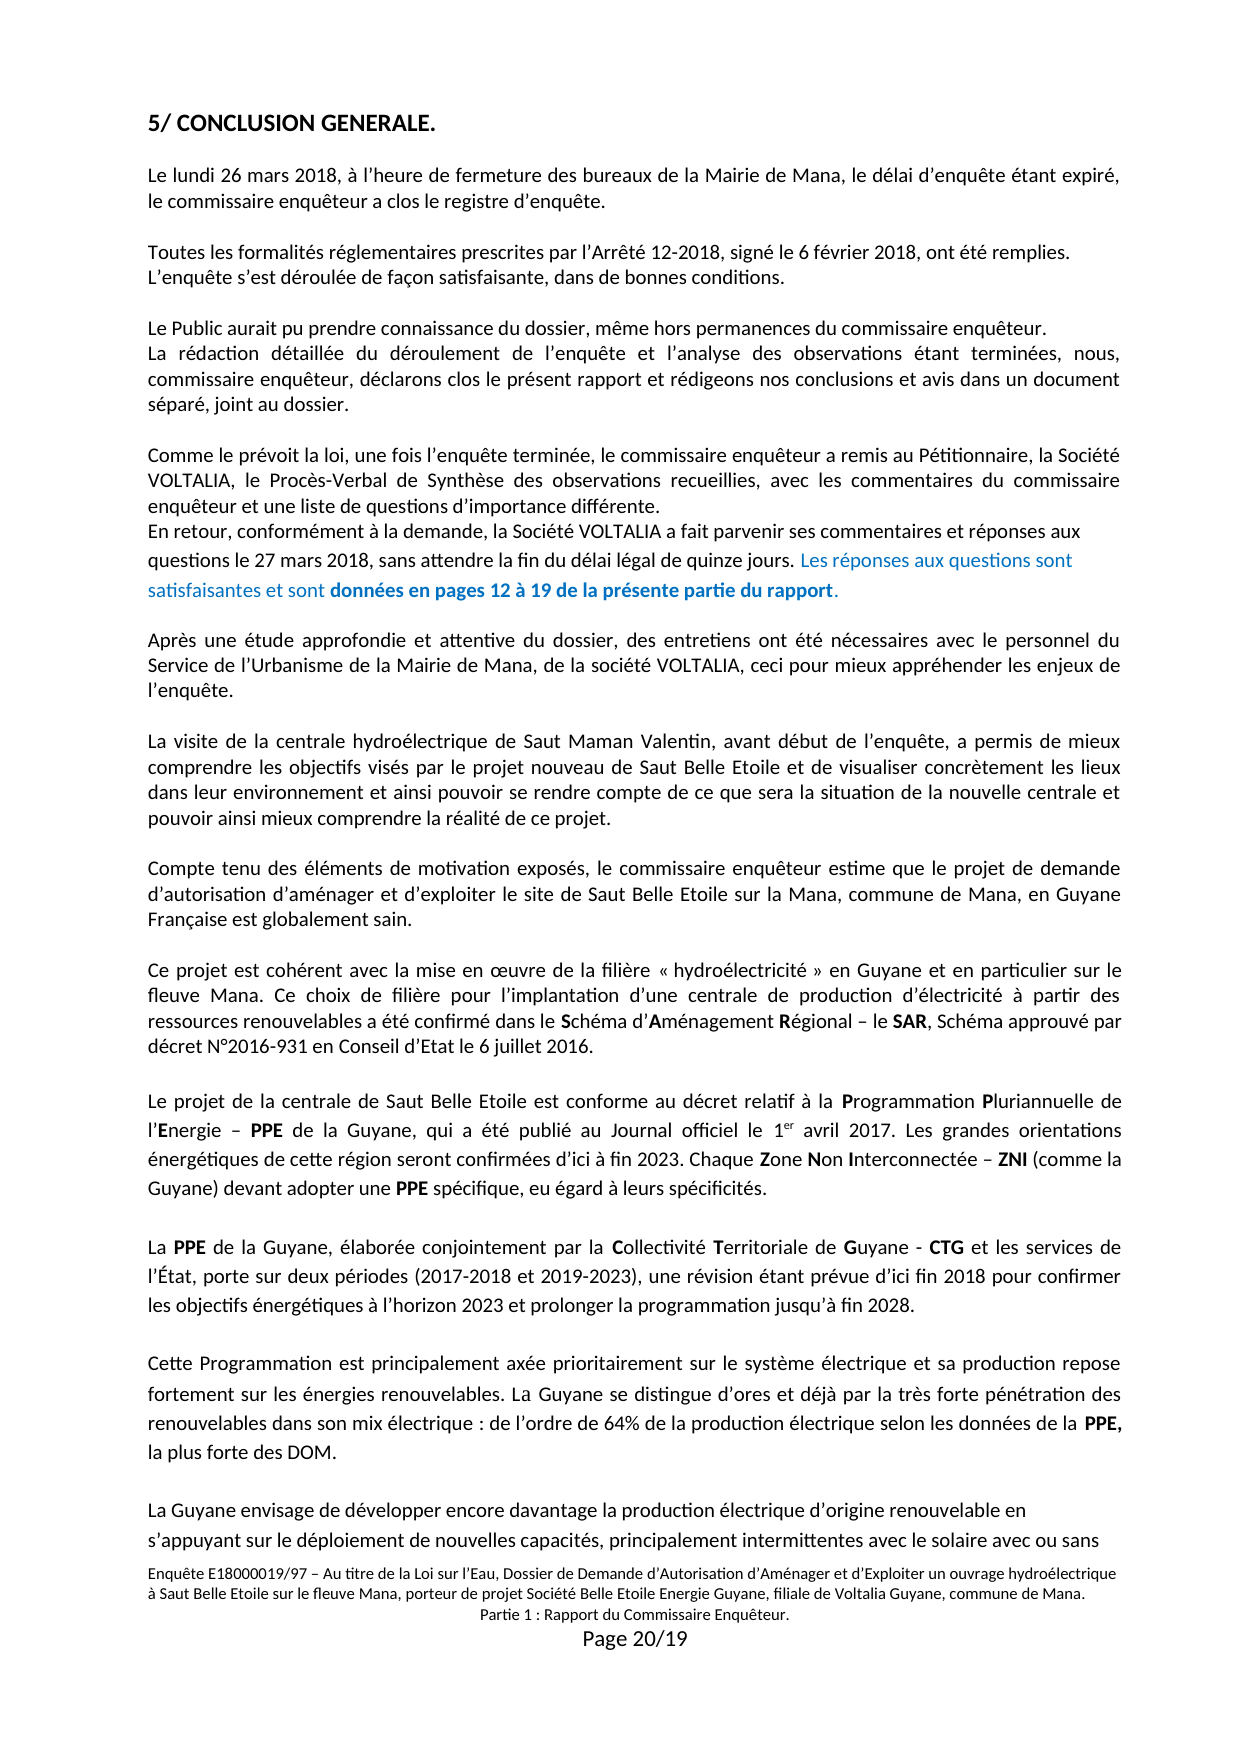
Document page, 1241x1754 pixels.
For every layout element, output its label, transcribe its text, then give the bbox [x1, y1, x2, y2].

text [148, 1498, 1122, 1552]
text Compte tenu des éléments de motivation exposés, le commissaire enquêteur estime que le projet de demande d’autorisation d’aménager et d’exploiter le site de Saut Belle Etoile sur la Mana, commune de Mana, en Guyane Française est globalement sain. [148, 856, 1122, 932]
text 5/ CONCLUSION GENERALE. [148, 107, 1122, 137]
text La rédaction détaillée du déroulement de l’enquête et l’analyse des observations étant terminées, nous, commissaire enquêteur, déclarons clos le présent rapport et rédigeons nos conclusions et avis dans un document séparé, joint au dossier. [148, 341, 1122, 417]
text En retour, conformément à la demande, la Société VOLTALIA a fait parvenir ses commentaires et réponses aux questions le 27 mars 2018, sans attendre la fin du délai légal de quinze jours. Les réponses aux questions sont satisfaisantes et sont données en pages 12 à 19 de la présente partie du rapport. [148, 518, 1122, 602]
text Le lundi 26 mars 2018, à l’heure de fermeture des bureaux de la Mairie de Mana, le délai d’enquête étant expiré, le commissaire enquêteur a clos le registre d’enquête. [148, 163, 1122, 213]
text Le projet de la centrale de Saut Belle Etoile est conforme au décret relatif à la Programmation Pluriannuelle de l’Energie – PPE de la Guyane, qui a été publié au Journal officiel le 1er avril 2017. Les grandes orientations énergétiques de cette région seront confirmées d’ici à fin 2023. Chaque Zone Non Interconnectée – ZNI (comme la Guyane) devant adopter une PPE spécifique, eu égard à leurs spécificités. [148, 1088, 1122, 1201]
text La PPE de la Guyane, élaborée conjointement par la Collectivité Territoriale de Guyane - CTG et les services de l’État, porte sur deux périodes (2017-2018 et 2019-2023), une révision étant prévue d’ici fin 2018 pour confirmer les objectifs énergétiques à l’horizon 2023 et prolonger la programmation jusqu’à fin 2028. [148, 1234, 1122, 1318]
text Toutes les formalités réglementaires prescrites par l’Arrêté 12-2018, signé le 6 février 2018, ont été remplies. [148, 239, 1122, 264]
text Ce projet est cohérent avec la mise en œuvre de la filière « hydroélectricité » en Guyane et en particulier sur le fleuve Mana. Ce choix de filière pour l’implantation d’une centrale de production d’électricité à partir des ressources renouvelables a été confirmé dans le Schéma d’Aménagement Régional – le SAR, Schéma approuvé par décret N°2016-931 en Conseil d’Etat le 6 juillet 2016. [148, 957, 1122, 1059]
text Après une étude approfondie et attentive du dossier, des entretiens ont été nécessaires avec le personnel du Service de l’Urbanisme de la Mairie de Mana, de la société VOLTALIA, ceci pour mieux appréhender les enjeux de l’enquête. [148, 627, 1122, 703]
text Le Public aurait pu prendre connaissance du dossier, même hors permanences du commissaire enquêteur. [148, 315, 1122, 341]
text La visite de la centrale hydroélectrique de Saut Maman Valentin, avant début de l’enquête, a permis de mieux comprendre les objectifs visés par le projet nouveau de Saut Belle Etoile et de visualiser concrètement les lieux dans leur environnement et ainsi pouvoir se rendre compte de ce que sera la situation de la nouvelle centrale et pouvoir ainsi mieux comprendre la réalité de ce projet. [148, 728, 1122, 830]
text Comme le prévoit la loi, une fois l’enquête terminée, le commissaire enquêteur a remis au Pétitionnaire, la Société VOLTALIA, le Procès-Verbal de Synthèse des observations recueillies, avec les commentaires du commissaire enquêteur et une liste de questions d’importance différente. [148, 442, 1122, 518]
text L’enquête s’est déroulée de façon satisfaisante, dans de bonnes conditions. [148, 264, 1122, 290]
text Cette Programmation est principalement axée prioritairement sur le système électrique et sa production repose fortement sur les énergies renouvelables. La Guyane se distingue d’ores et déjà par la très forte pénétration des renouvelables dans son mix électrique : de l’ordre de 64% de la production électrique selon les données de la PPE, la plus forte des DOM. [148, 1351, 1122, 1465]
